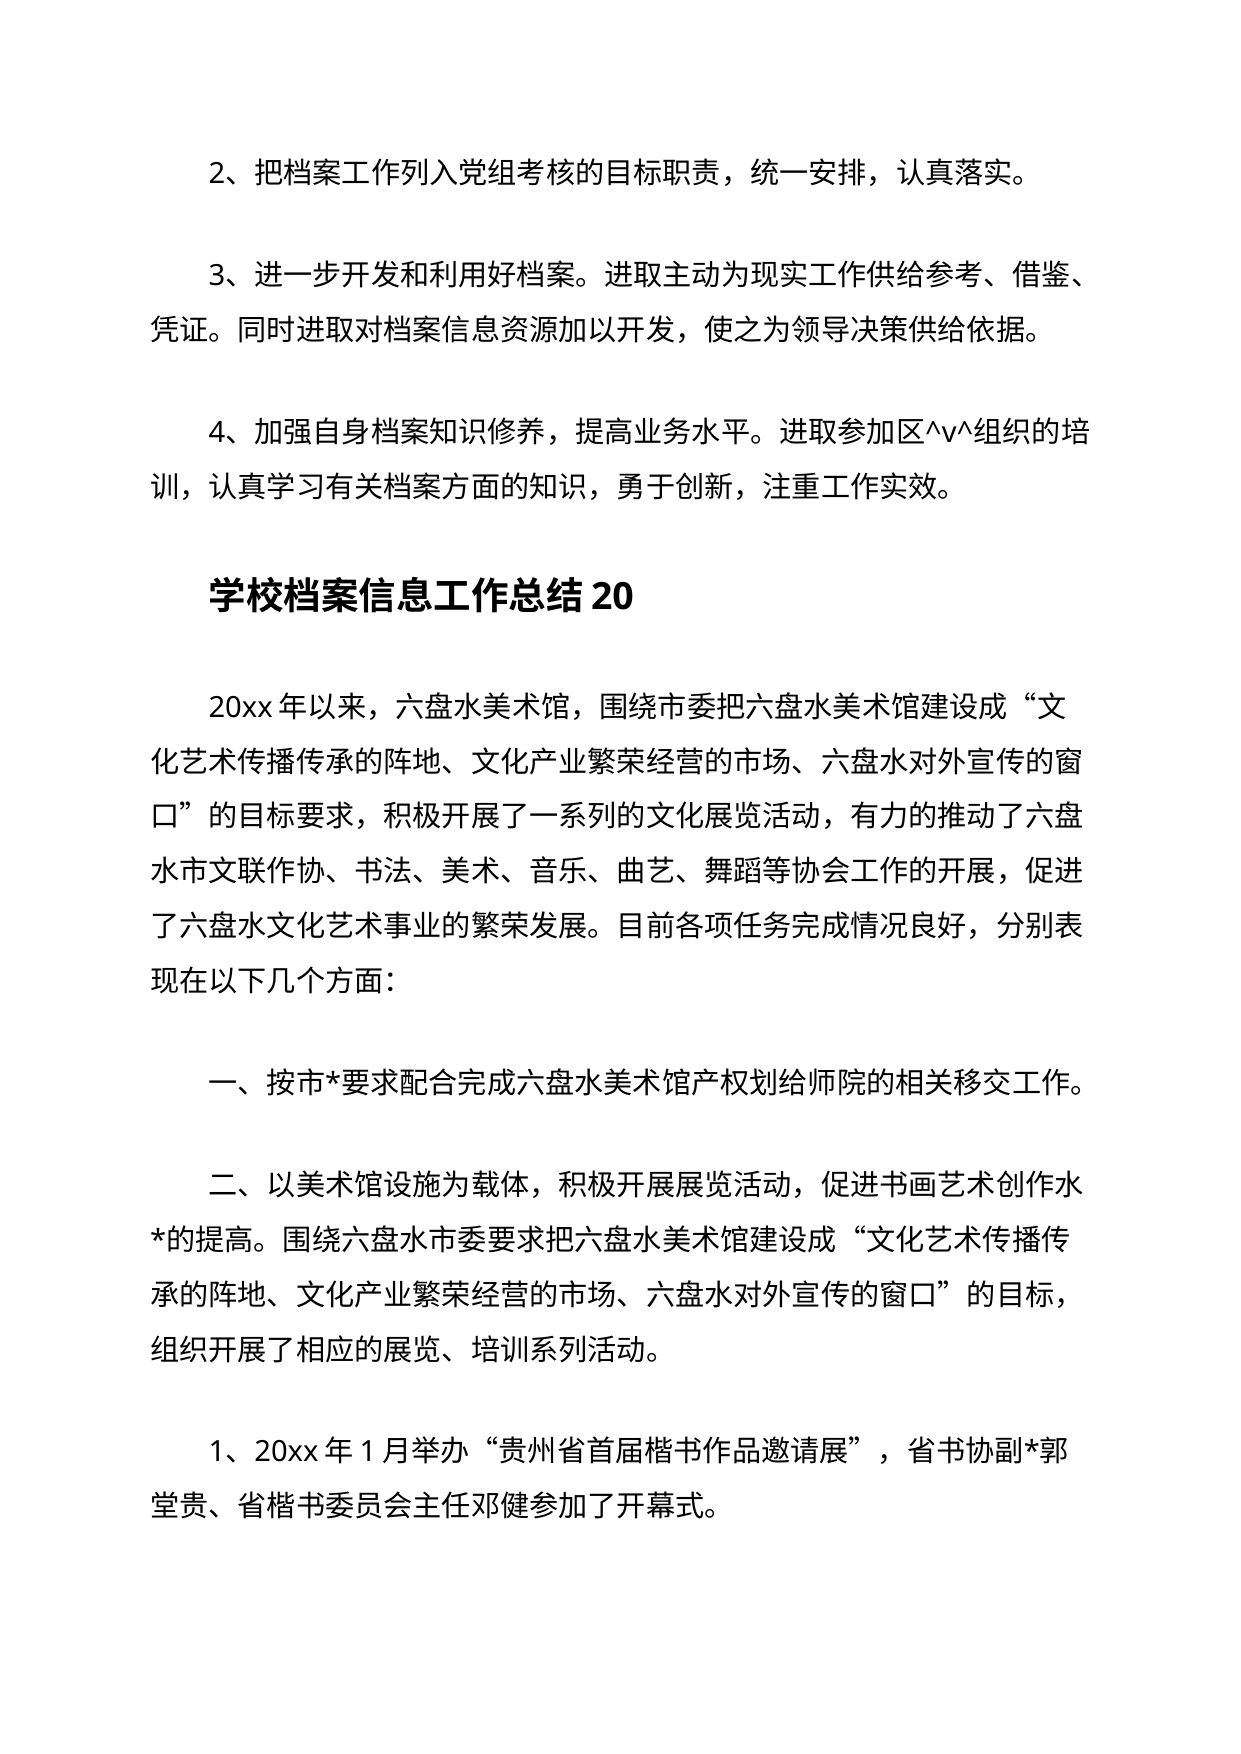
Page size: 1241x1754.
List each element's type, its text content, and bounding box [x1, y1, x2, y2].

text 4、加强自身档案知识修养，提高业务水平。进取参加区^v^组织的培训，认真学习有关档案方面的知识，勇于创新，注重工作实效。 [150, 409, 1090, 506]
text 一、按市*要求配合完成六盘水美术馆产权划给师院的相关移交工作。 [150, 1059, 1090, 1102]
text 20xx年以来，六盘水美术馆，围绕市委把六盘水美术馆建设成“文化艺术传播传承的阵地、文化产业繁荣经营的市场、六盘水对外宣传的窗口”的目标要求，积极开展了一系列的文化展览活动，有力的推动了六盘水市文联作协、书法、美术、音乐、曲艺、舞蹈等协会工作的开展，促进了六盘水文化艺术事业的繁荣发展。目前各项任务完成情况良好，分别表现在以下几个方面： [150, 683, 1090, 1000]
text 二、以美术馆设施为载体，积极开展展览活动，促进书画艺术创作水*的提高。围绕六盘水市委要求把六盘水美术馆建设成“文化艺术传播传承的阵地、文化产业繁荣经营的市场、六盘水对外宣传的窗口”的目标，组织开展了相应的展览、培训系列活动。 [150, 1161, 1090, 1368]
text 2、把档案工作列入党组考核的目标职责，统一安排，认真落实。 [150, 150, 1090, 192]
text 1、20xx年1月举办“贵州省首届楷书作品邀请展”，省书协副*郭堂贵、省楷书委员会主任邓健参加了开幕式。 [150, 1428, 1090, 1525]
text 3、进一步开发和利用好档案。进取主动为现实工作供给参考、借鉴、凭证。同时进取对档案信息资源加以开发，使之为领导决策供给依据。 [150, 252, 1090, 349]
text 学校档案信息工作总结20 [150, 566, 1090, 620]
